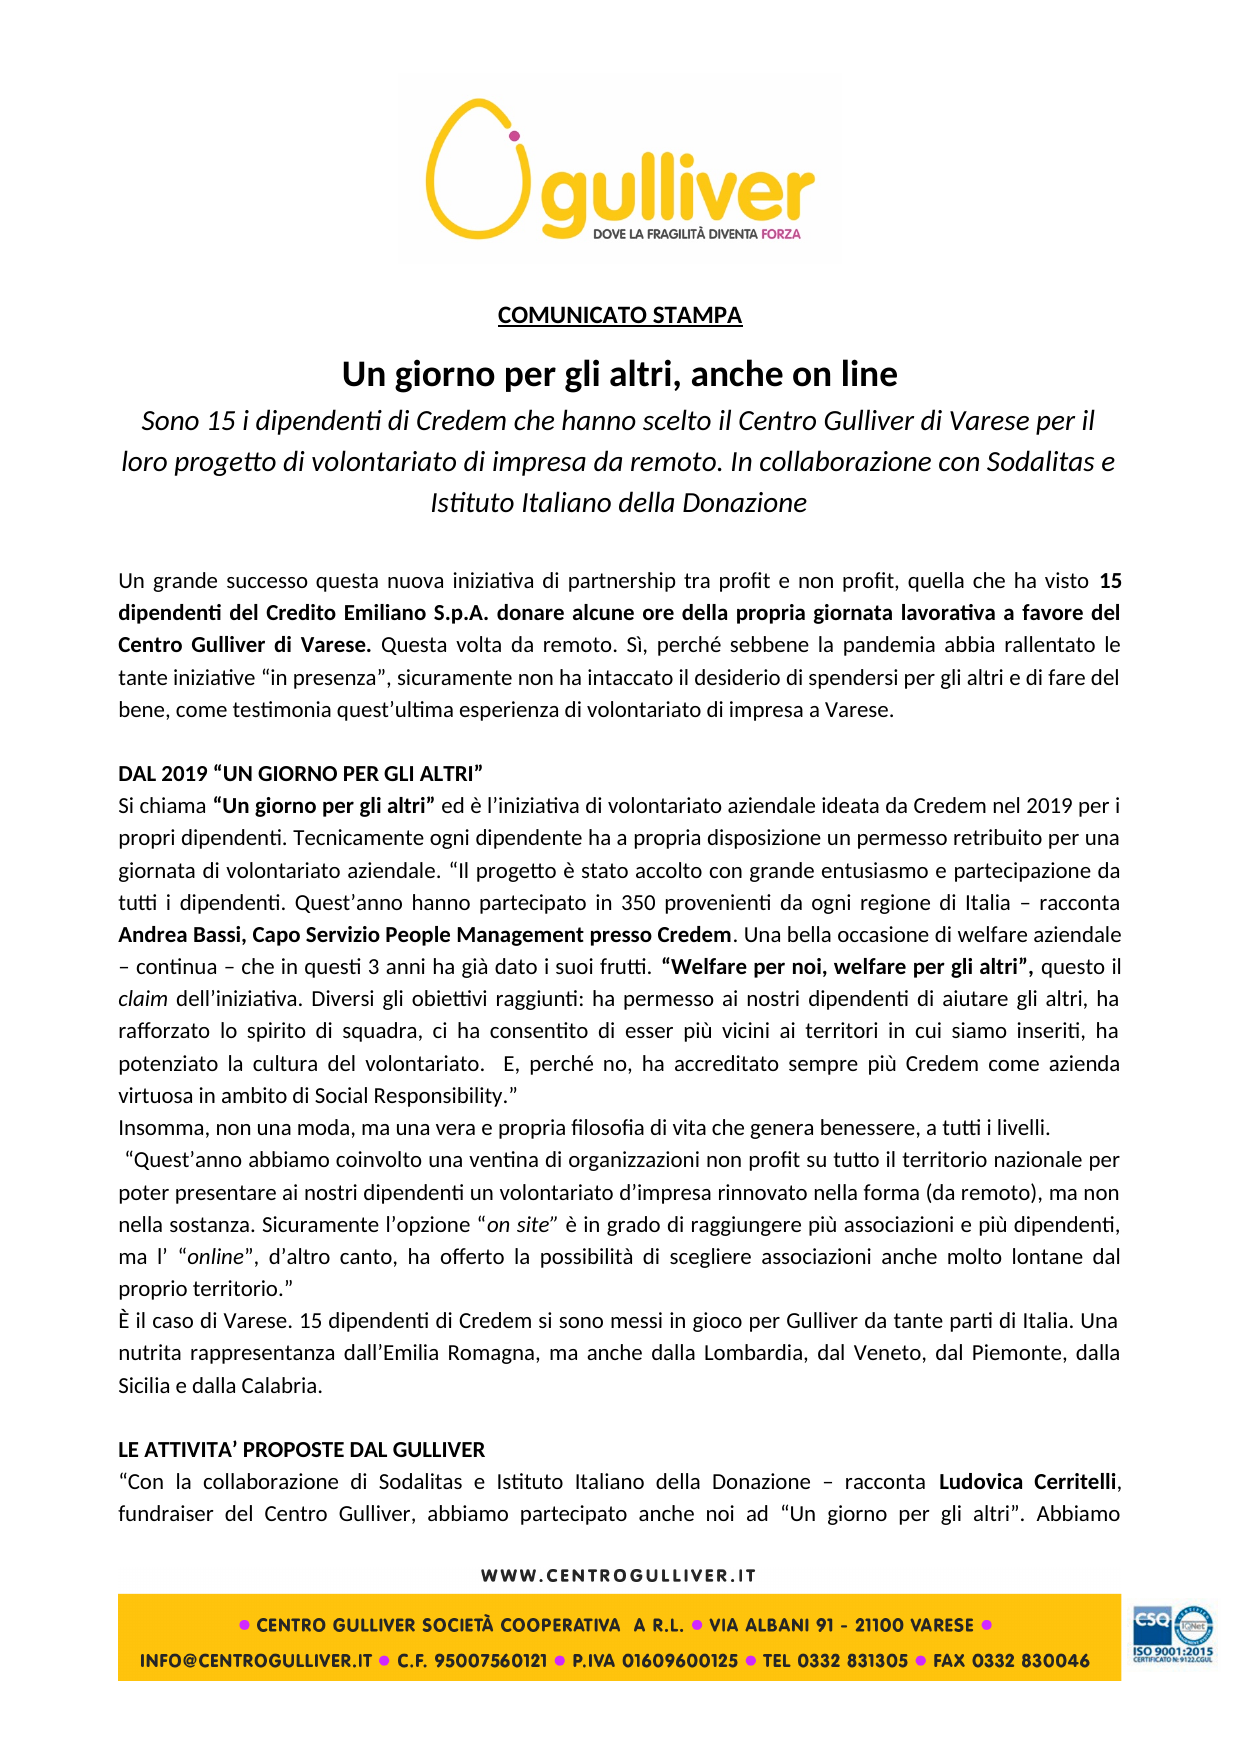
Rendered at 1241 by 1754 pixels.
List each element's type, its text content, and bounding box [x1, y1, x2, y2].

text È il caso di Varese. 15 dipendenti di Credem si sono messi in gioco per Gulliver da tante parti di Italia. Una nutrita rappresentanza dall’Emilia Romagna, ma anche dalla Lombardia, dal Veneto, dal Piemonte, dalla Sicilia e dalla Calabria. [118, 1306, 1122, 1399]
text DAL 2019 “UN GIORNO PER GLI ALTRI” [118, 759, 1122, 787]
text Si chiama “Un giorno per gli altri” ed è l’iniziativa di volontariato aziendale ideata da Credem nel 2019 per i propri dipendenti. Tecnicamente ogni dipendente ha a propria disposizione un permesso retribuito per una giornata di volontariato aziendale. “Il progetto è stato accolto con grande entusiasmo e partecipazione da tutti i dipendenti. Quest’anno hanno partecipato in 350 provenienti da ogni regione di Italia – racconta Andrea Bassi, Capo Servizio People Management presso Credem. Una bella occasione di welfare aziendale – continua – che in questi 3 anni ha già dato i suoi frutti. “Welfare per noi, welfare per gli altri”, questo il claim dell’iniziativa. Diversi gli obiettivi raggiunti: ha permesso ai nostri dipendenti di aiutare gli altri, ha rafforzato lo spirito di squadra, ci ha consentito di esser più vicini ai territori in cui siamo inseriti, ha potenziato la cultura del volontariato. E, perché no, ha accreditato sempre più Credem come azienda virtuosa in ambito di Social Responsibility.” [118, 791, 1122, 1109]
picture [398, 73, 842, 264]
text COMUNICATO STAMPA [118, 299, 1122, 329]
text Un grande successo questa nuova iniziativa di partnership tra profit e non profit, quella che ha visto 15 dipendenti del Credito Emiliano S.p.A. donare alcune ore della propria giornata lavorativa a favore del Centro Gulliver di Varese. Questa volta da remoto. Sì, perché sebbene la pandemia abbia rallentato le tante iniziative “in presenza”, sicuramente non ha intaccato il desiderio di spendersi per gli altri e di fare del bene, come testimonia quest’ultima esperienza di volontariato di impresa a Varese. [118, 566, 1122, 723]
text Sono 15 i dipendenti di Credem che hanno scelto il Centro Gulliver di Varese per il loro progetto di volontariato di impresa da remoto. In collaborazione con Sodalitas e Istituto Italiano della Donazione [118, 402, 1122, 520]
picture [118, 1567, 1221, 1681]
subtitle Un giorno per gli altri, anche on line [118, 349, 1122, 395]
text “Quest’anno abbiamo coinvolto una ventina di organizzazioni non profit su tutto il territorio nazionale per poter presentare ai nostri dipendenti un volontariato d’impresa rinnovato nella forma (da remoto), ma non nella sostanza. Sicuramente l’opzione “on site” è in grado di raggiungere più associazioni e più dipendenti, ma l’ “online”, d’altro canto, ha offerto la possibilità di scegliere associazioni anche molto lontane dal proprio territorio.” [118, 1145, 1122, 1302]
text LE ATTIVITA’ PROPOSTE DAL GULLIVER [118, 1435, 1122, 1463]
text Insomma, non una moda, ma una vera e propria filosofia di vita che genera benessere, a tutti i livelli. [118, 1113, 1122, 1141]
